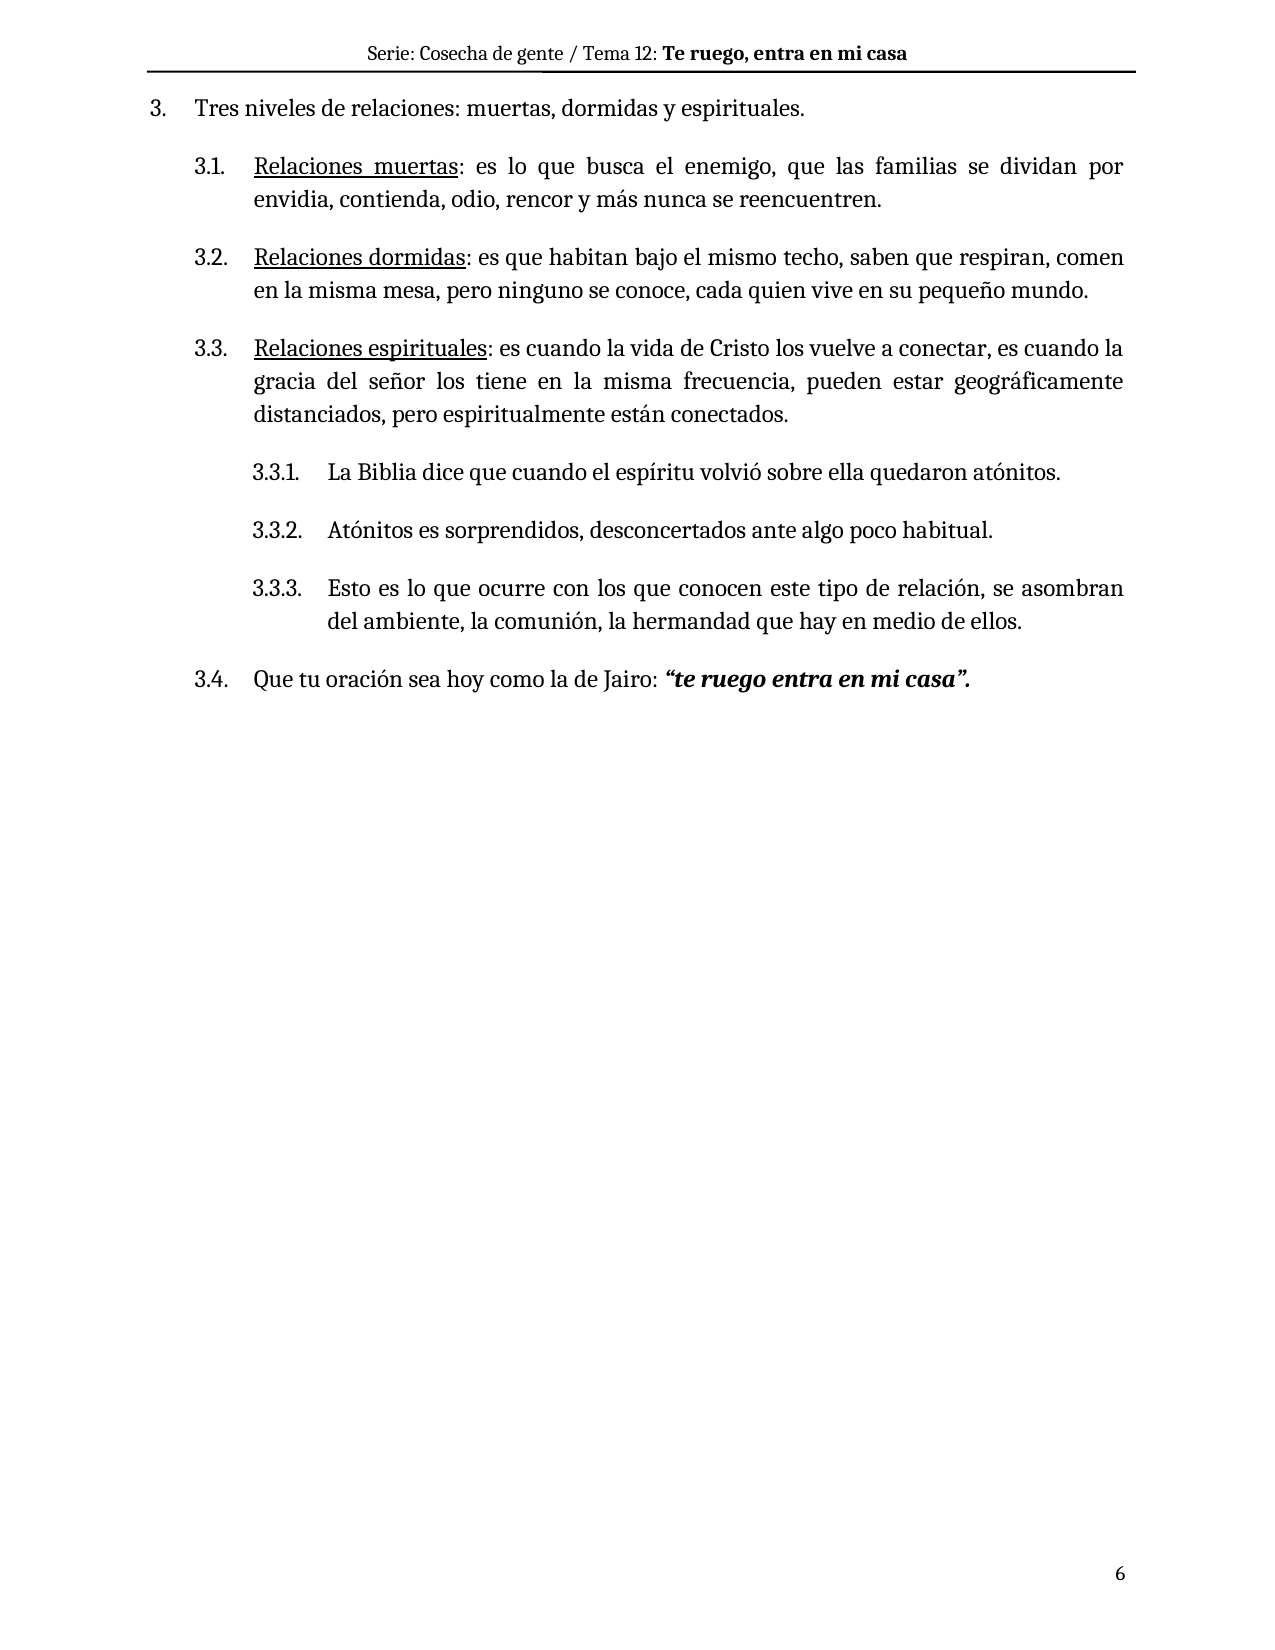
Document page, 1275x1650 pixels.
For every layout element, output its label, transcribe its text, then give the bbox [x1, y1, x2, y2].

list Que tu oración sea hoy como la de Jairo: “te ruego entra en mi casa”. [194, 665, 1125, 694]
list Esto es lo que ocurre con los que conocen este tipo de relación, se asombran del ambiente, la comunión, la hermandad que hay en medio de ellos. [252, 574, 1125, 636]
list Relaciones dormidas: es que habitan bajo el mismo techo, saben que respiran, comen en la misma mesa, pero ninguno se conoce, cada quien vive en su pequeño mundo. [194, 243, 1125, 304]
list La Biblia dice que cuando el espíritu volvió sobre ella quedaron atónitos. [252, 458, 1125, 487]
list Relaciones muertas: es lo que busca el enemigo, que las familias se dividan por envidia, contienda, odio, rencor y más nunca se reencuentren. [194, 152, 1125, 213]
list Relaciones espirituales: es cuando la vida de Cristo los vuelve a conectar, es cuando la gracia del señor los tiene en la misma frecuencia, pueden estar geográficamente distanciados, pero espiritualmente están conectados. [194, 334, 1125, 429]
list Atónitos es sorprendidos, desconcertados ante algo poco habitual. [252, 516, 1125, 545]
list Tres niveles de relaciones: muertas, dormidas y espirituales. [150, 94, 1125, 122]
